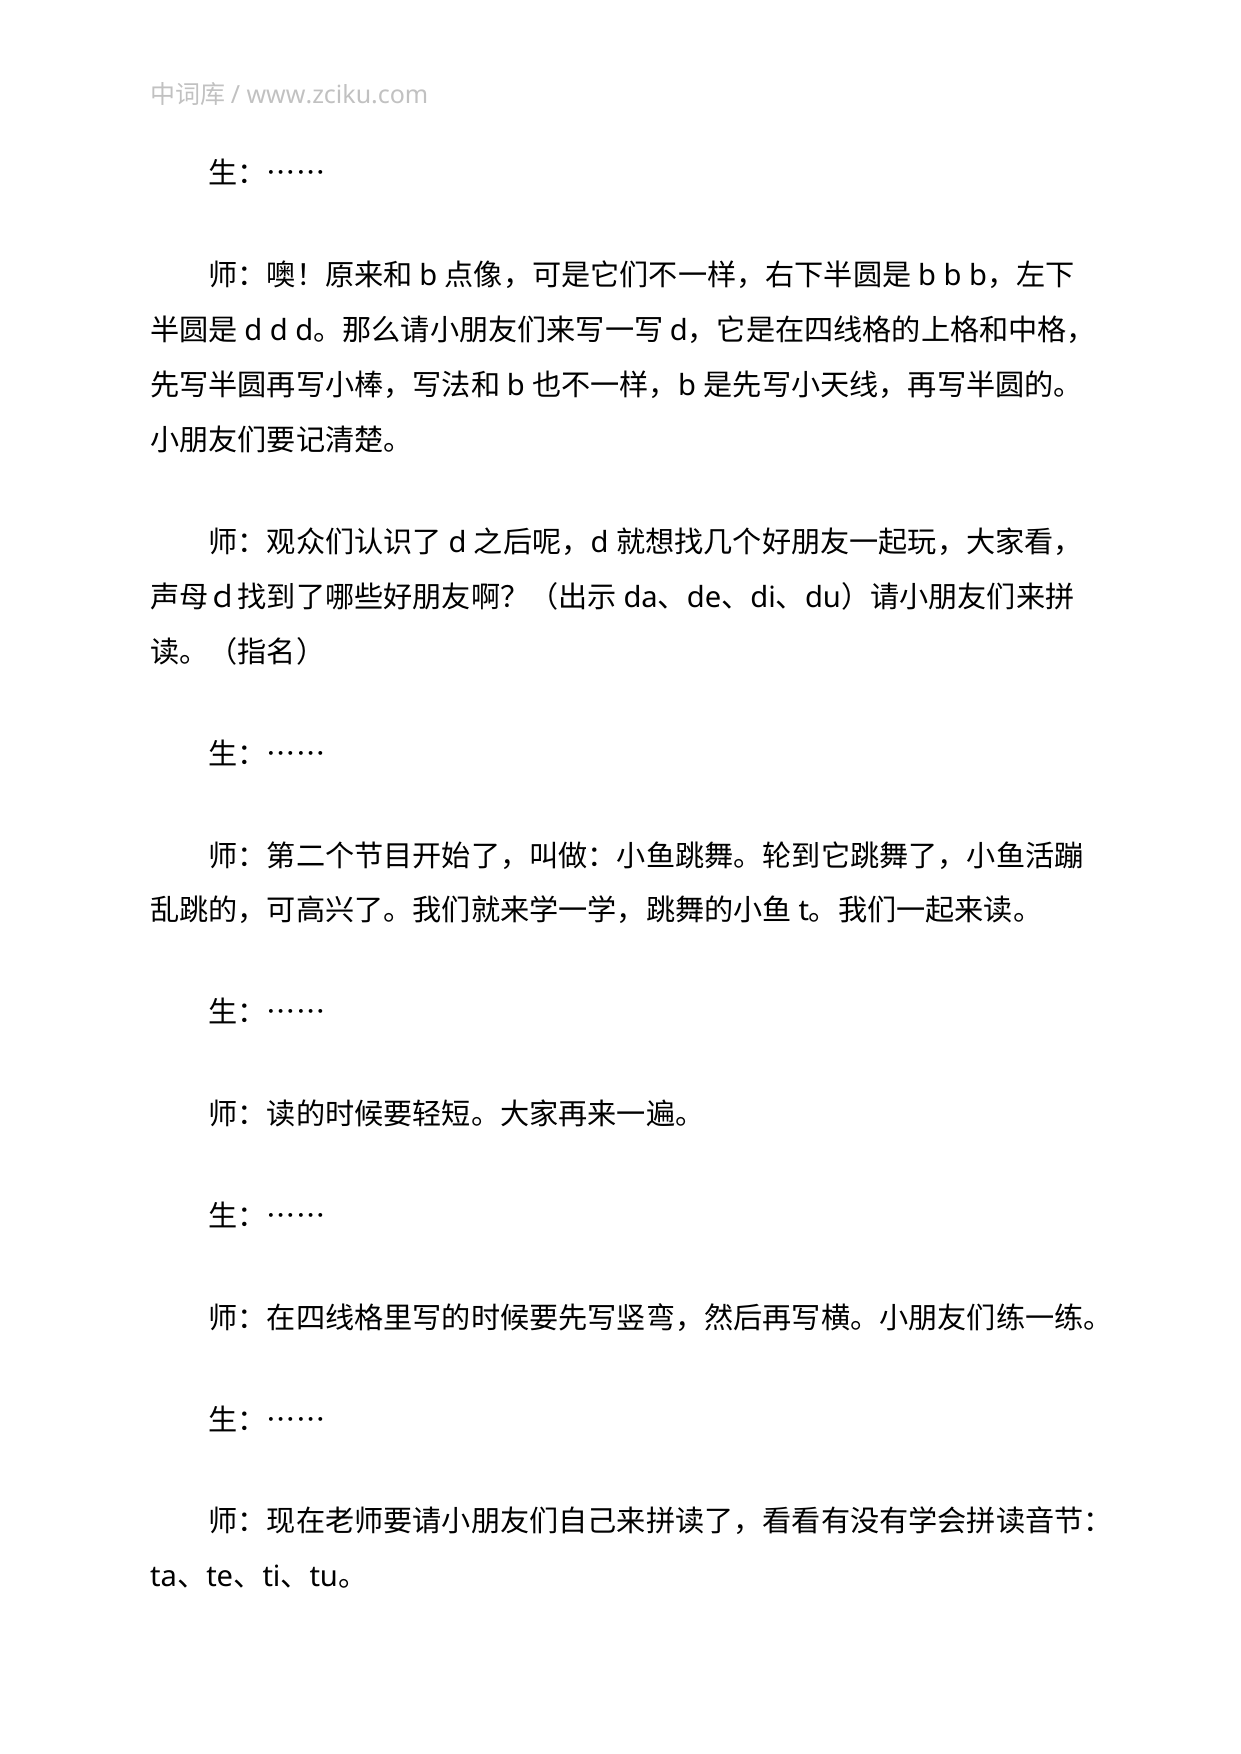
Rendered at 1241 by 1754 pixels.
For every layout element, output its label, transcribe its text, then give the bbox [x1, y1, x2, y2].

text 生：…… [150, 1396, 1090, 1438]
text 师：第二个节目开始了，叫做：小鱼跳舞。轮到它跳舞了，小鱼活蹦乱跳的，可高兴了。我们就来学一学，跳舞的小鱼 t。我们一起来读。 [150, 832, 1090, 929]
text 生：…… [150, 150, 1090, 192]
text 师：在四线格里写的时候要先写竖弯，然后再写横。小朋友们练一练。 [150, 1294, 1090, 1337]
text 生：…… [150, 730, 1090, 773]
text 师：现在老师要请小朋友们自己来拼读了，看看有没有学会拼读音节：ta、te、ti、tu。 [150, 1498, 1090, 1595]
text 生：…… [150, 1192, 1090, 1235]
text 师：观众们认识了 d 之后呢，d 就想找几个好朋友一起玩，大家看，声母ｄ找到了哪些好朋友啊？（出示 da、de、di、du）请小朋友们来拼读。（指名） [150, 518, 1090, 671]
text 师：读的时候要轻短。大家再来一遍。 [150, 1091, 1090, 1133]
text 师：噢！原来和 b 点像，可是它们不一样，右下半圆是 b b b，左下半圆是 d d d。那么请小朋友们来写一写 d，它是在四线格的上格和中格，先写半圆再写小棒，写法和 b 也不一样，b 是先写小天线，再写半圆的。小朋友们要记清楚。 [150, 252, 1090, 459]
text 生：…… [150, 989, 1090, 1031]
